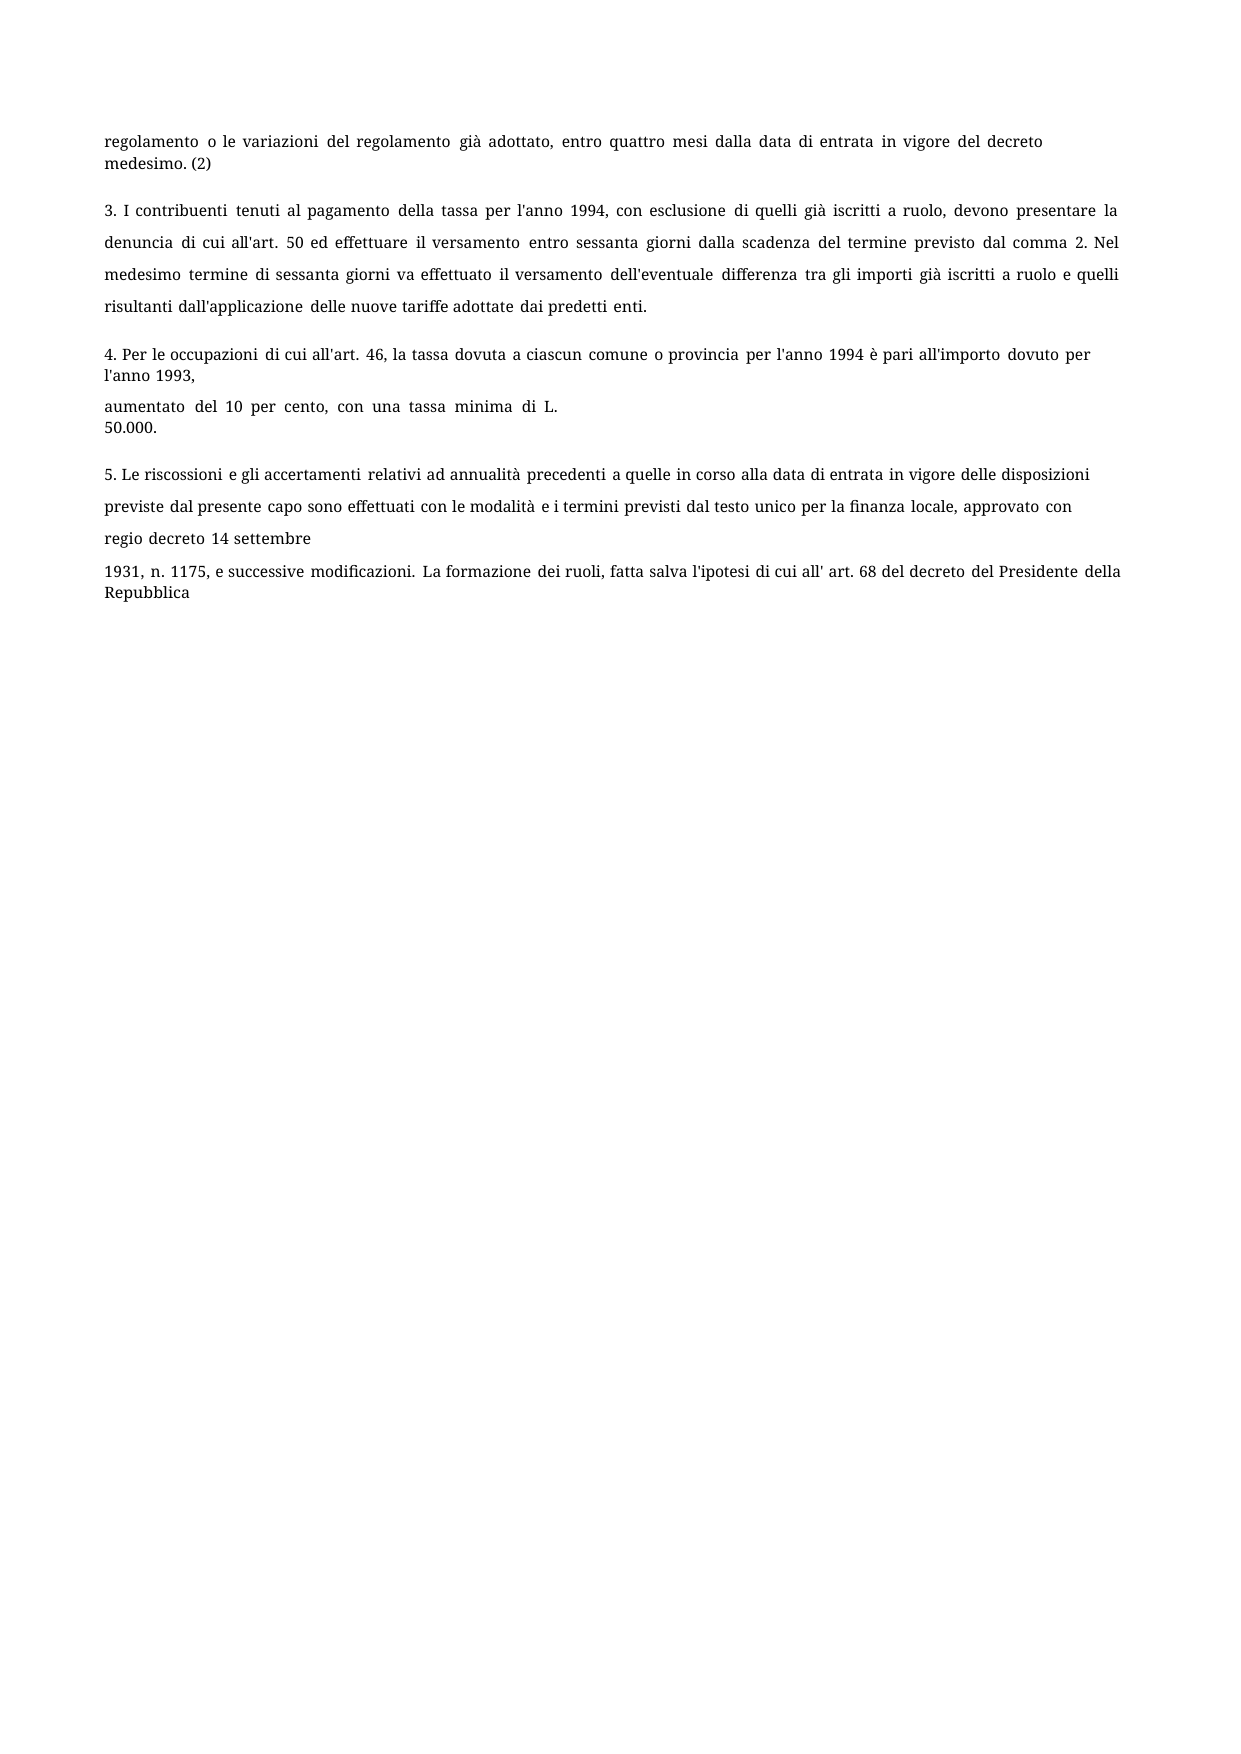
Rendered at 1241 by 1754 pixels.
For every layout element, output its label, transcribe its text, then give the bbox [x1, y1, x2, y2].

text regolamento o le variazioni del regolamento già adottato, entro quattro mesi dalla data di entrata in vigore del decreto medesimo. (2) [104, 131, 1043, 174]
text aumentato del 10 per cento, con una tassa minima di L. 50.000. [104, 395, 558, 438]
text 4. Per le occupazioni di cui all'art. 46, la tassa dovuta a ciascun comune o provincia per l'anno 1994 è pari all'importo dovuto per l'anno 1993, [104, 343, 1092, 386]
text 3. I contribuenti tenuti al pagamento della tassa per l'anno 1994, con esclusione di quelli già iscritti a ruolo, devono presentare la denuncia di cui all'art. 50 ed effettuare il versamento entro sessanta giorni dalla scadenza del termine previsto dal comma 2. Nel medesimo termine di sessanta giorni va effettuato il versamento dell'eventuale differenza tra gli importi già iscritti a ruolo e quelli risultanti dall'applicazione delle nuove tariffe adottate dai predetti enti. [104, 199, 1120, 317]
text 1931, n. 1175, e successive modificazioni. La formazione dei ruoli, fatta salva l'ipotesi di cui all' art. 68 del decreto del Presidente della Repubblica [104, 560, 1122, 603]
text 5. Le riscossioni e gli accertamenti relativi ad annualità precedenti a quelle in corso alla data di entrata in vigore delle disposizioni previste dal presente capo sono effettuati con le modalità e i termini previsti dal testo unico per la finanza locale, approvato con regio decreto 14 settembre [104, 463, 1109, 549]
